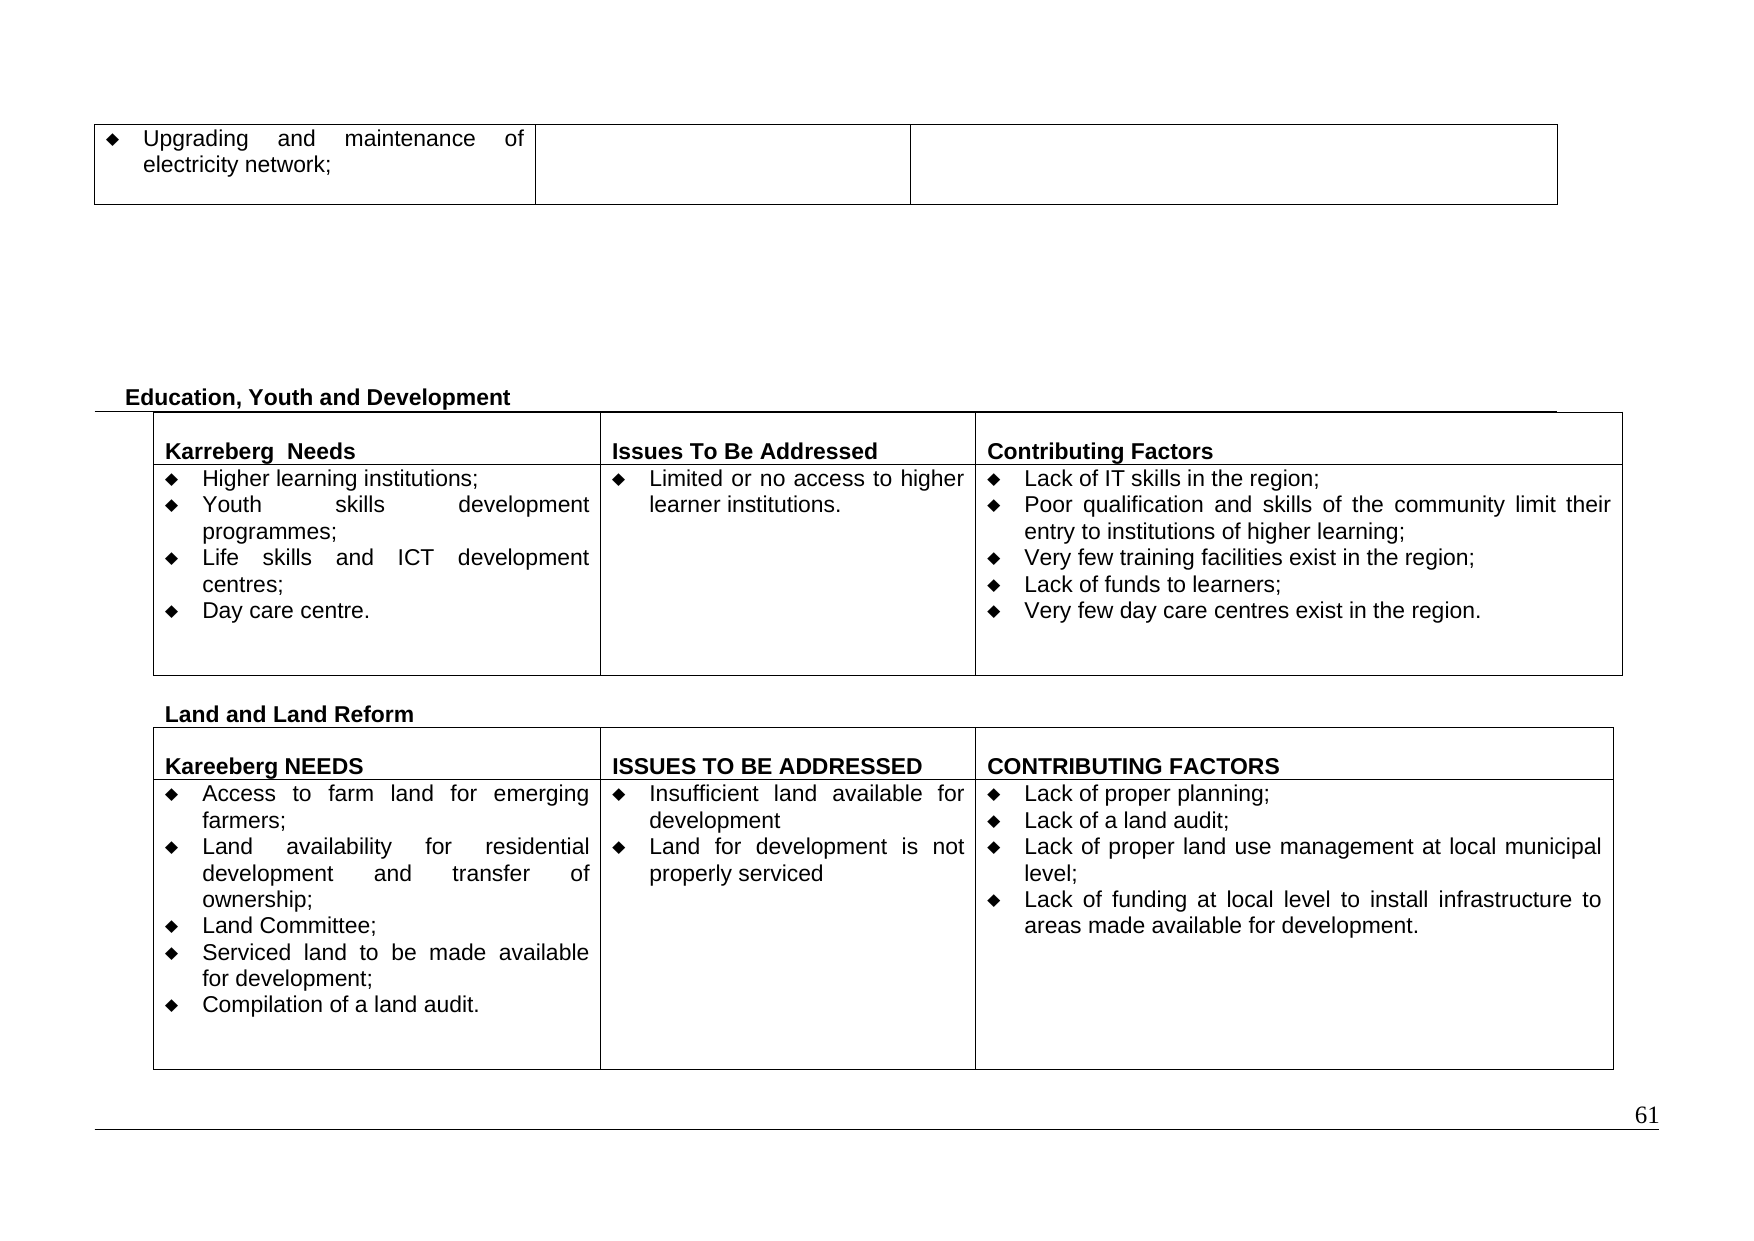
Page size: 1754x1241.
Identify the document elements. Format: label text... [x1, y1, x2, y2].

table_cell Access to farm land for emerging farmers; Land availability for residential development and transfer of ownership; Land Committee; Serviced land to be made available for development; Compilation of a land audit. [154, 780, 600, 1069]
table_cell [95, 125, 535, 204]
table_header Karreberg Needs [154, 413, 600, 464]
table_cell Lack of IT skills in the region; Poor qualification and skills of the community limit their entry to institutions of higher learning; Very few training facilities exist in the region; Lack of funds to learners; Very few day care centres exist in the region. [976, 465, 1622, 674]
table_cell Lack of proper planning; Lack of a land audit; Lack of proper land use management at local municipal level; Lack of funding at local level to install infrastructure to areas made available for development. [976, 780, 1613, 1069]
table_header Contributing Factors [976, 413, 1622, 464]
table_header Issues To Be Addressed [601, 413, 975, 464]
table_cell Limited or no access to higher learner institutions. [601, 465, 975, 674]
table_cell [911, 125, 1557, 204]
table_header ISSUES TO BE ADDRESSED [601, 728, 975, 779]
text Land and Land Reform [94, 701, 1659, 727]
table_header CONTRIBUTING FACTORS [976, 728, 1613, 779]
table_cell Education, Youth and Development [95, 205, 1557, 411]
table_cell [536, 125, 910, 204]
table_header Kareeberg NEEDS [154, 728, 600, 779]
table_cell Higher learning institutions; Youth skills development programmes; Life skills and ICT development centres; Day care centre. [154, 465, 600, 674]
table_cell Insufficient land available for development Land for development is not properly serviced [601, 780, 975, 1069]
